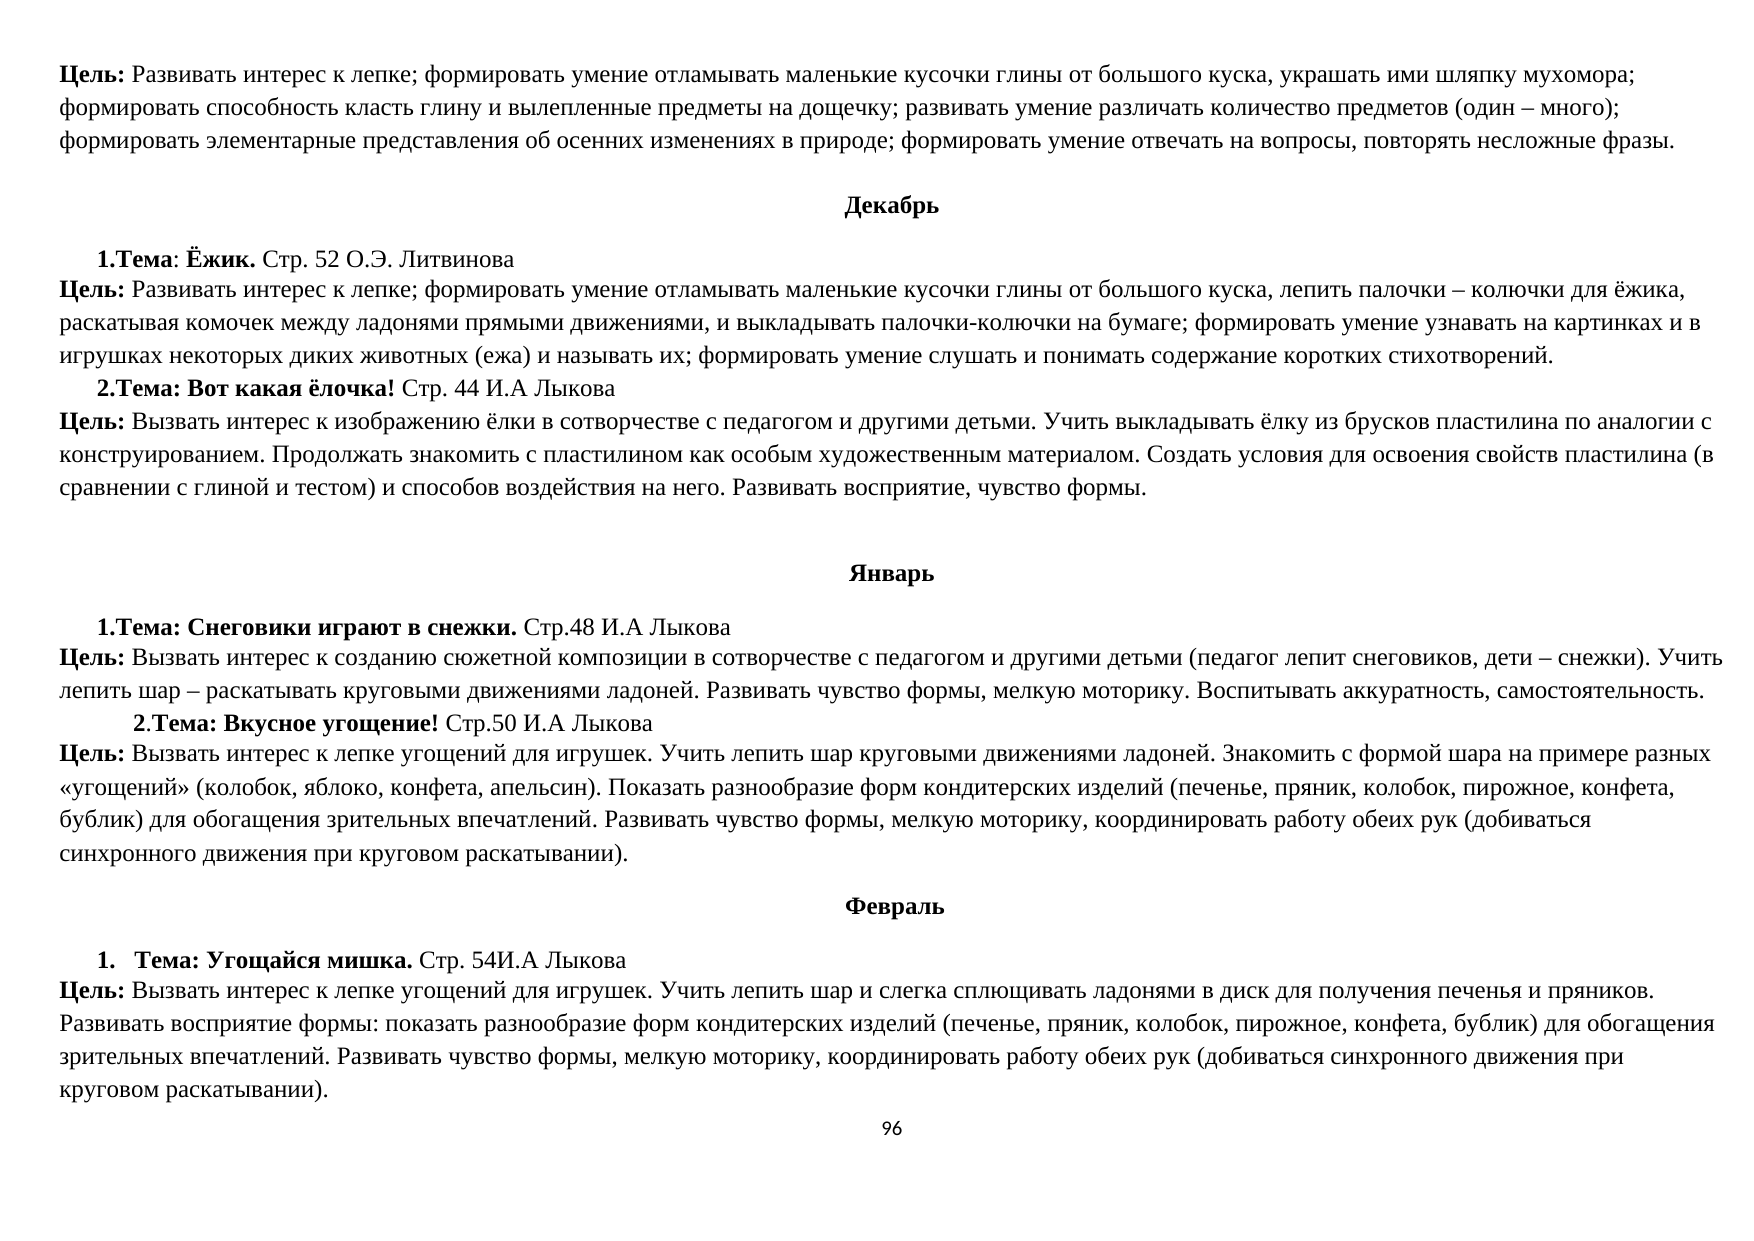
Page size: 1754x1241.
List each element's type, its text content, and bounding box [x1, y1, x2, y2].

text Цель: Вызвать интерес к лепке угощений для игрушек. Учить лепить шар круговыми движениями ладоней. Знакомить с формой шара на примере разных «угощений» (колобок, яблоко, конфета, апельсин). Показать разнообразие форм кондитерских изделий (печенье, пряник, колобок, пирожное, конфета, бублик) для обогащения зрительных впечатлений. Развивать чувство формы, мелкую моторику, координировать работу обеих рук (добиваться синхронного движения при круговом раскатывании). [59, 738, 1724, 866]
text Цель: Вызвать интерес к лепке угощений для игрушек. Учить лепить шар и слегка сплющивать ладонями в диск для получения печенья и пряников. Развивать восприятие формы: показать разнообразие форм кондитерских изделий (печенье, пряник, колобок, пирожное, конфета, бублик) для обогащения зрительных впечатлений. Развивать чувство формы, мелкую моторику, координировать работу обеих рук (добиваться синхронного движения при круговом раскатывании). [59, 975, 1724, 1103]
text 2.Тема: Вот какая ёлочка! Стр. 44 И.А Лыкова [97, 373, 1724, 402]
text Декабрь [59, 190, 1724, 219]
text 1.Тема: Снеговики играют в снежки. Стр.48 И.А Лыкова [97, 612, 1724, 641]
text Цель: Вызвать интерес к созданию сюжетной композиции в сотворчестве с педагогом и другими детьми (педагог лепит снеговиков, дети – снежки). Учить лепить шар – раскатывать круговыми движениями ладоней. Развивать чувство формы, мелкую моторику. Воспитывать аккуратность, самостоятельность. [59, 642, 1724, 704]
text Цель: Развивать интерес к лепке; формировать умение отламывать маленькие кусочки глины от большого куска, украшать ими шляпку мухомора; формировать способность класть глину и вылепленные предметы на дощечку; развивать умение различать количество предметов (один – много); формировать элементарные представления об осенних изменениях в природе; формировать умение отвечать на вопросы, повторять несложные фразы. [59, 59, 1724, 154]
text 2.Тема: Вкусное угощение! Стр.50 И.А Лыкова [59, 708, 1724, 737]
text Январь [59, 558, 1724, 587]
text Февраль [59, 891, 1724, 920]
list Тема: Угощайся мишка. Стр. 54И.А Лыкова [97, 945, 1724, 974]
text Цель: Вызвать интерес к изображению ёлки в сотворчестве с педагогом и другими детьми. Учить выкладывать ёлку из брусков пластилина по аналогии с конструированием. Продолжать знакомить с пластилином как особым художественным материалом. Создать условия для освоения свойств пластилина (в сравнении с глиной и тестом) и способов воздействия на него. Развивать восприятие, чувство формы. [59, 406, 1724, 501]
text 1.Тема: Ёжик. Стр. 52 О.Э. Литвинова [97, 244, 1724, 273]
text Цель: Развивать интерес к лепке; формировать умение отламывать маленькие кусочки глины от большого куска, лепить палочки – колючки для ёжика, раскатывая комочек между ладонями прямыми движениями, и выкладывать палочки-колючки на бумаге; формировать умение узнавать на картинках и в игрушках некоторых диких животных (ежа) и называть их; формировать умение слушать и понимать содержание коротких стихотворений. [59, 274, 1724, 369]
